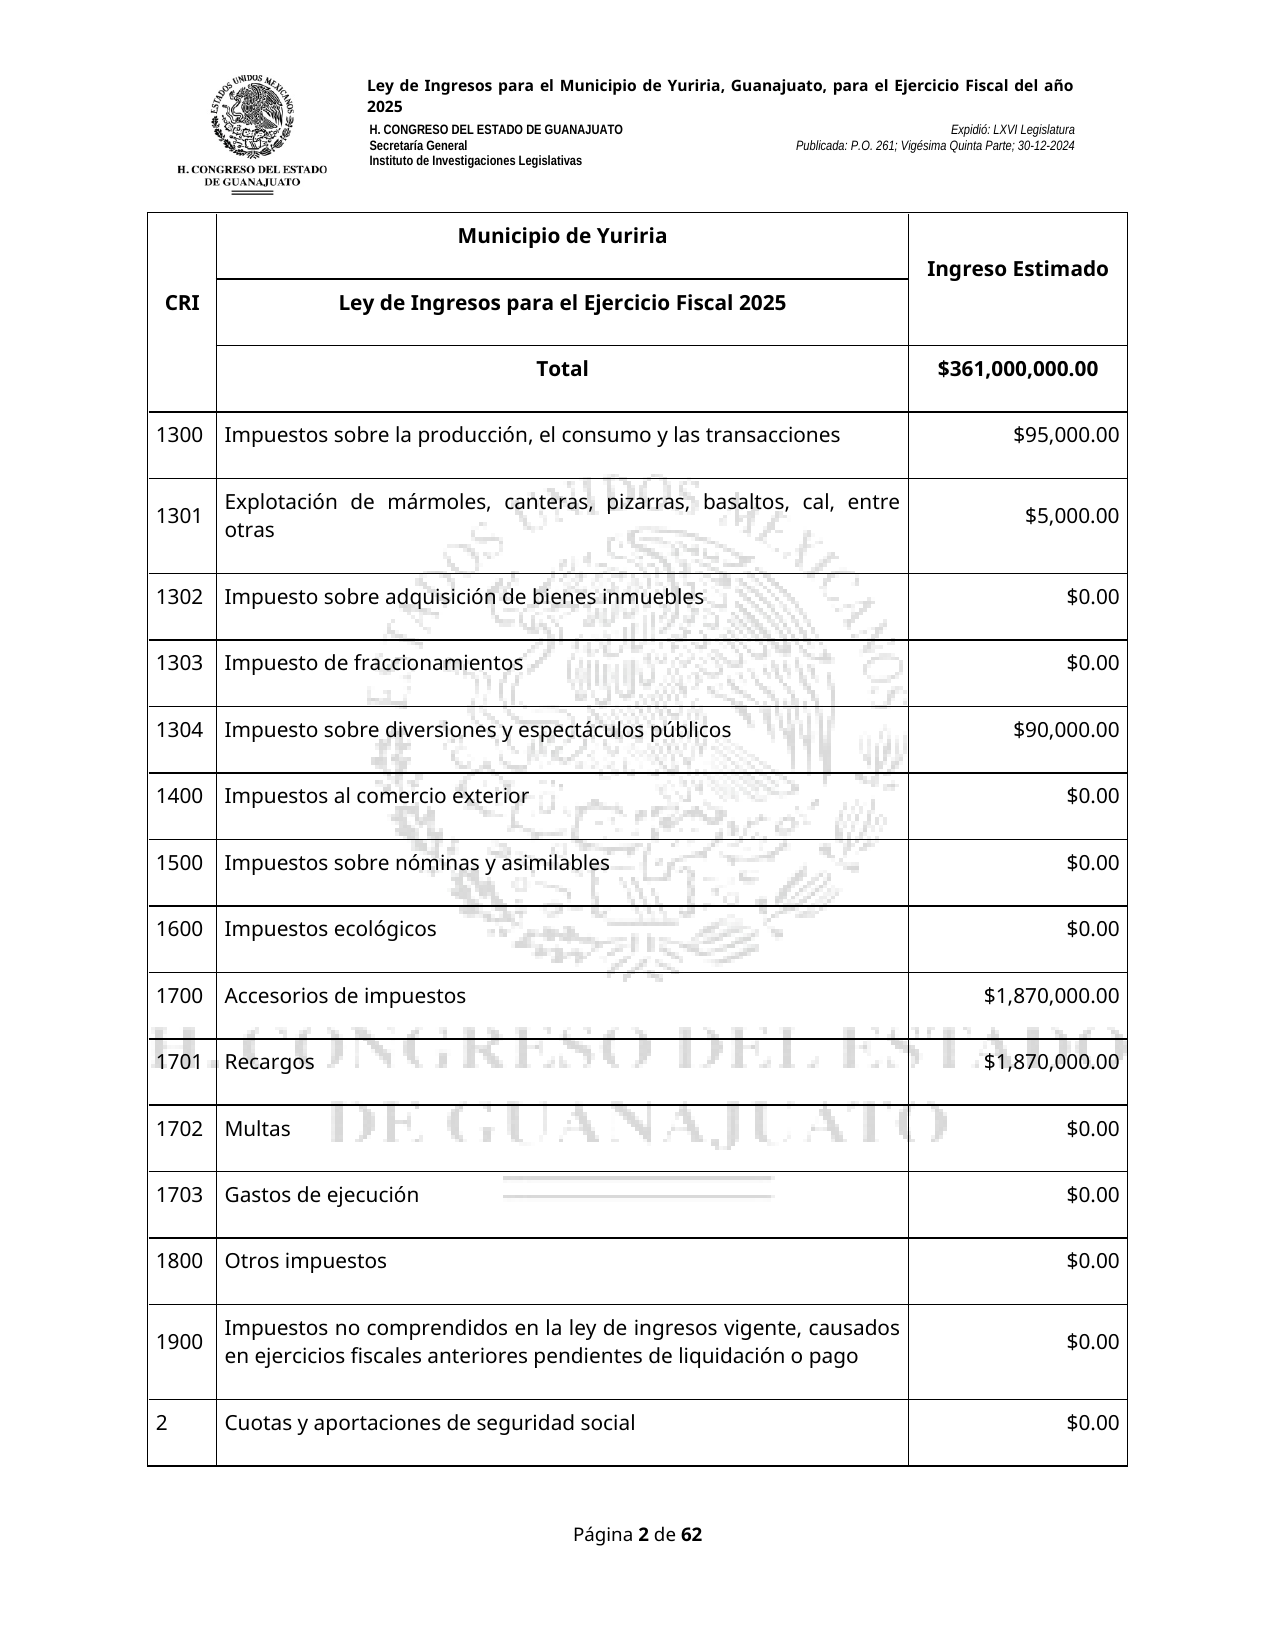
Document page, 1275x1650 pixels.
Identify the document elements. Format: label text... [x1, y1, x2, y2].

table_cell $90,000.00 [909, 707, 1127, 772]
table_cell 2 [148, 1400, 216, 1465]
table_cell 1301 [148, 479, 216, 573]
table_cell 1500 [148, 840, 216, 905]
table_cell $5,000.00 [909, 479, 1127, 573]
table_cell 1700 [148, 973, 216, 1038]
table_cell 1900 [148, 1305, 216, 1398]
table_cell Impuestos sobre nóminas y asimilables [217, 840, 908, 905]
table_cell 1702 [148, 1105, 216, 1171]
table_cell $95,000.00 [909, 413, 1127, 478]
table_cell Total [217, 346, 908, 411]
table_cell 1600 [148, 906, 216, 971]
table_cell $0.00 [909, 840, 1127, 905]
table_cell 1701 [148, 1039, 216, 1104]
table_cell $1,870,000.00 [909, 1040, 1127, 1104]
table_cell Cuotas y aportaciones de seguridad social [217, 1400, 908, 1465]
table_header Municipio de Yuriria [217, 213, 908, 278]
table_cell Accesorios de impuestos [217, 973, 908, 1038]
table_cell Recargos [217, 1040, 908, 1104]
table_cell Impuesto sobre diversiones y espectáculos públicos [217, 707, 908, 772]
table_cell Otros impuestos [217, 1239, 908, 1304]
table_cell 1703 [148, 1172, 216, 1237]
table_header Ingreso Estimado [909, 213, 1127, 345]
table_cell 1304 [148, 707, 216, 772]
table_cell Impuestos no comprendidos en la ley de ingresos vigente, causados en ejercicios fiscales anteriores pendientes de liquidación o pago [217, 1305, 908, 1398]
table_cell $0.00 [909, 641, 1127, 706]
table_cell $0.00 [909, 574, 1127, 639]
table_cell $0.00 [909, 1239, 1127, 1304]
table_cell Impuesto sobre adquisición de bienes inmuebles [217, 574, 908, 639]
table_cell $0.00 [909, 907, 1127, 971]
table_cell Explotación de mármoles, canteras, pizarras, basaltos, cal, entre otras [217, 479, 908, 573]
table_cell $0.00 [909, 1305, 1127, 1398]
table_cell Impuestos ecológicos [217, 907, 908, 971]
table_cell $0.00 [909, 774, 1127, 838]
table_cell 1400 [148, 773, 216, 838]
table_cell Gastos de ejecución [217, 1172, 908, 1237]
table_cell $1,870,000.00 [909, 973, 1127, 1038]
table_cell Impuestos al comercio exterior [217, 774, 908, 838]
table_header CRI [148, 213, 216, 411]
table_cell $0.00 [909, 1400, 1127, 1465]
table_cell Impuestos sobre la producción, el consumo y las transacciones [217, 413, 908, 478]
table_cell 1800 [148, 1238, 216, 1304]
table_cell Impuesto de fraccionamientos [217, 641, 908, 706]
picture [177, 75, 327, 201]
table_cell $0.00 [909, 1172, 1127, 1237]
table_cell 1303 [148, 640, 216, 706]
table_cell $0.00 [909, 1106, 1127, 1171]
table_cell Ley de Ingresos para el Ejercicio Fiscal 2025 [217, 280, 908, 345]
table_cell 1302 [148, 574, 216, 639]
table_cell $361,000,000.00 [909, 346, 1127, 411]
table_cell 1300 [148, 412, 216, 478]
table_cell Multas [217, 1106, 908, 1171]
